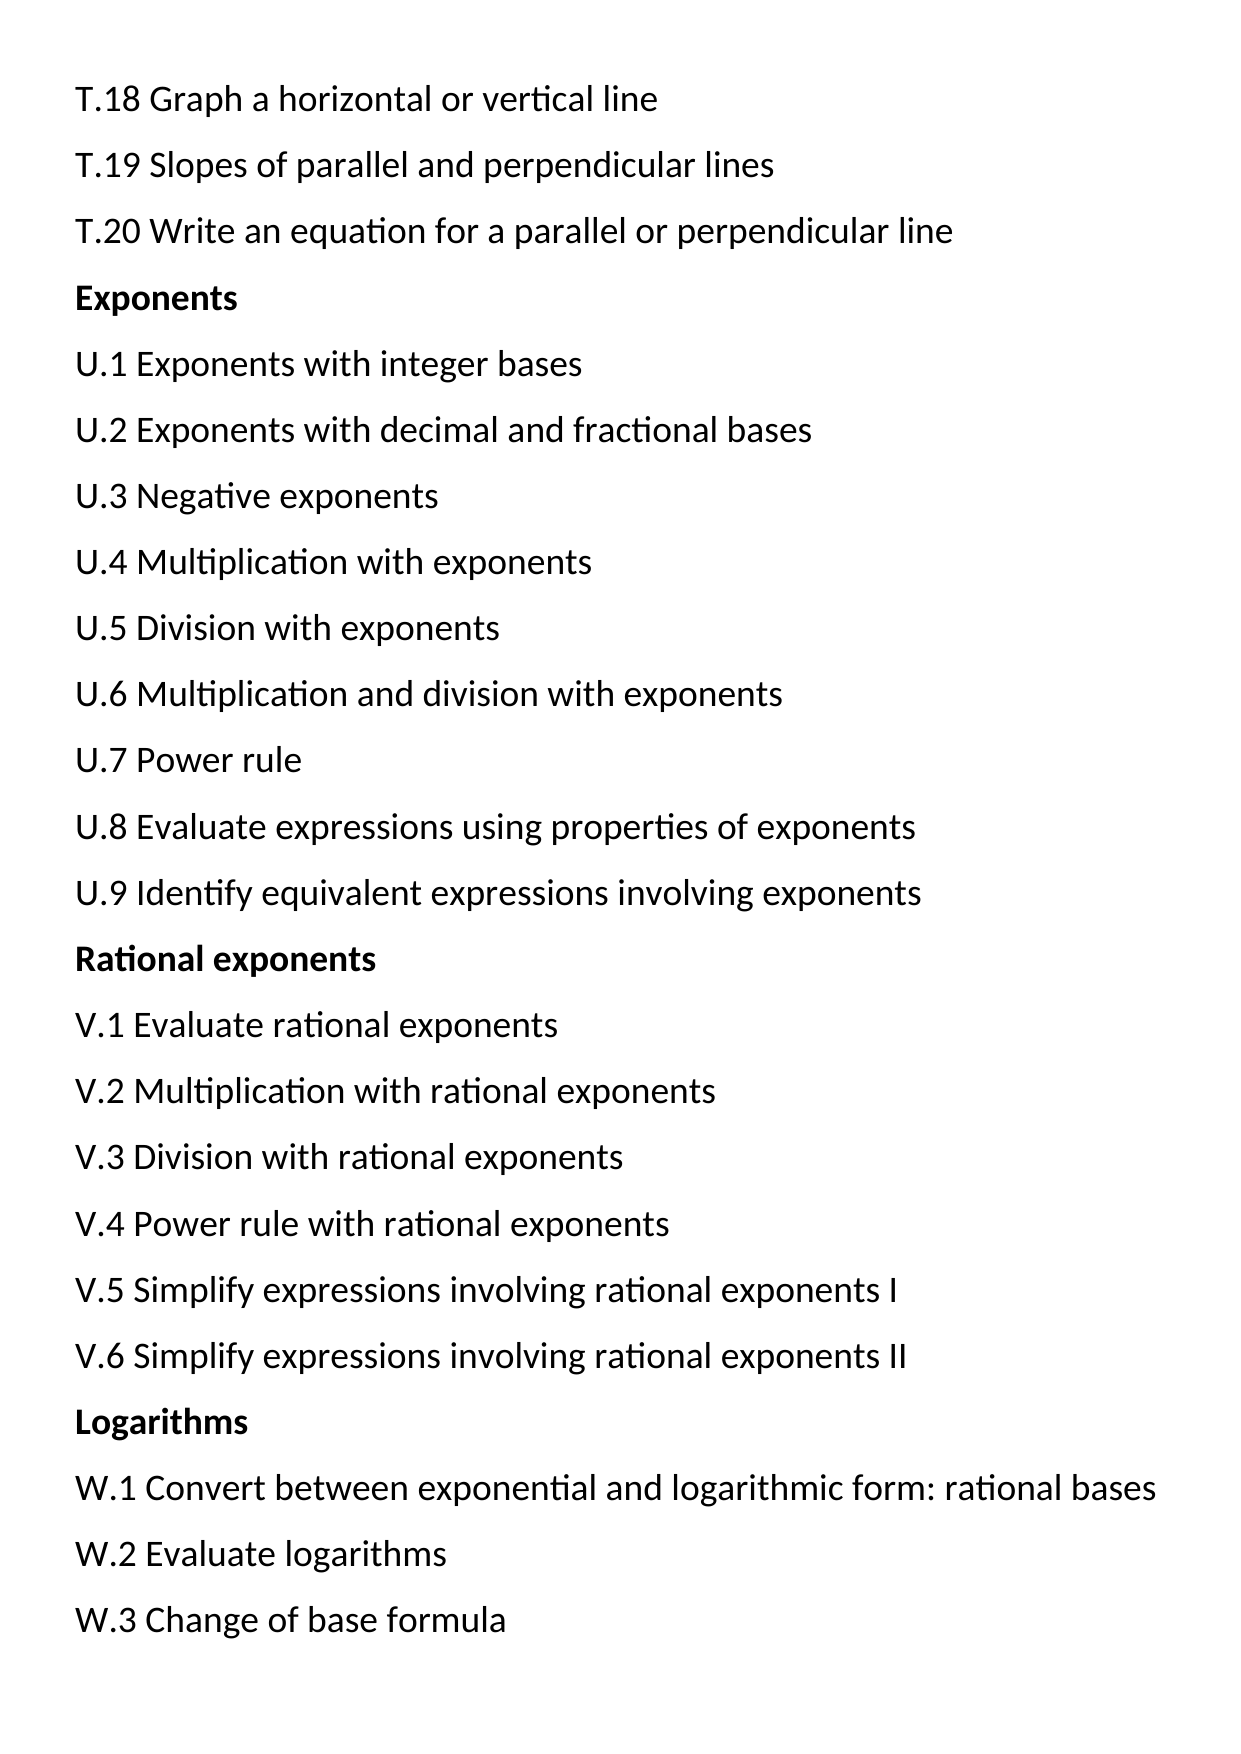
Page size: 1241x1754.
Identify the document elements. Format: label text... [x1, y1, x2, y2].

text U.2 Exponents with decimal and fractional bases [75, 406, 1165, 452]
text W.2 Evaluate logarithms [75, 1530, 1165, 1576]
text U.8 Evaluate expressions using properties of exponents [75, 803, 1165, 848]
text U.4 Multiplication with exponents [75, 538, 1165, 584]
text V.1 Evaluate rational exponents [75, 1001, 1165, 1047]
text V.6 Simplify expressions involving rational exponents II [75, 1332, 1165, 1378]
text U.5 Division with exponents [75, 604, 1165, 650]
text V.2 Multiplication with rational exponents [75, 1067, 1165, 1113]
text V.5 Simplify expressions involving rational exponents I [75, 1266, 1165, 1311]
text T.19 Slopes of parallel and perpendicular lines [75, 141, 1165, 187]
text U.9 Identify equivalent expressions involving exponents [75, 869, 1165, 914]
text U.6 Multiplication and division with exponents [75, 670, 1165, 716]
text T.18 Graph a horizontal or vertical line [75, 75, 1165, 121]
text T.20 Write an equation for a parallel or perpendicular line [75, 207, 1165, 253]
text Rational exponents [75, 935, 1165, 981]
text Exponents [75, 273, 1165, 319]
text V.4 Power rule with rational exponents [75, 1199, 1165, 1245]
text U.7 Power rule [75, 736, 1165, 782]
text Logarithms [75, 1398, 1165, 1444]
text U.3 Negative exponents [75, 472, 1165, 518]
text W.1 Convert between exponential and logarithmic form: rational bases [75, 1464, 1165, 1510]
text U.1 Exponents with integer bases [75, 339, 1165, 385]
text V.3 Division with rational exponents [75, 1133, 1165, 1179]
text W.3 Change of base formula [75, 1596, 1165, 1642]
